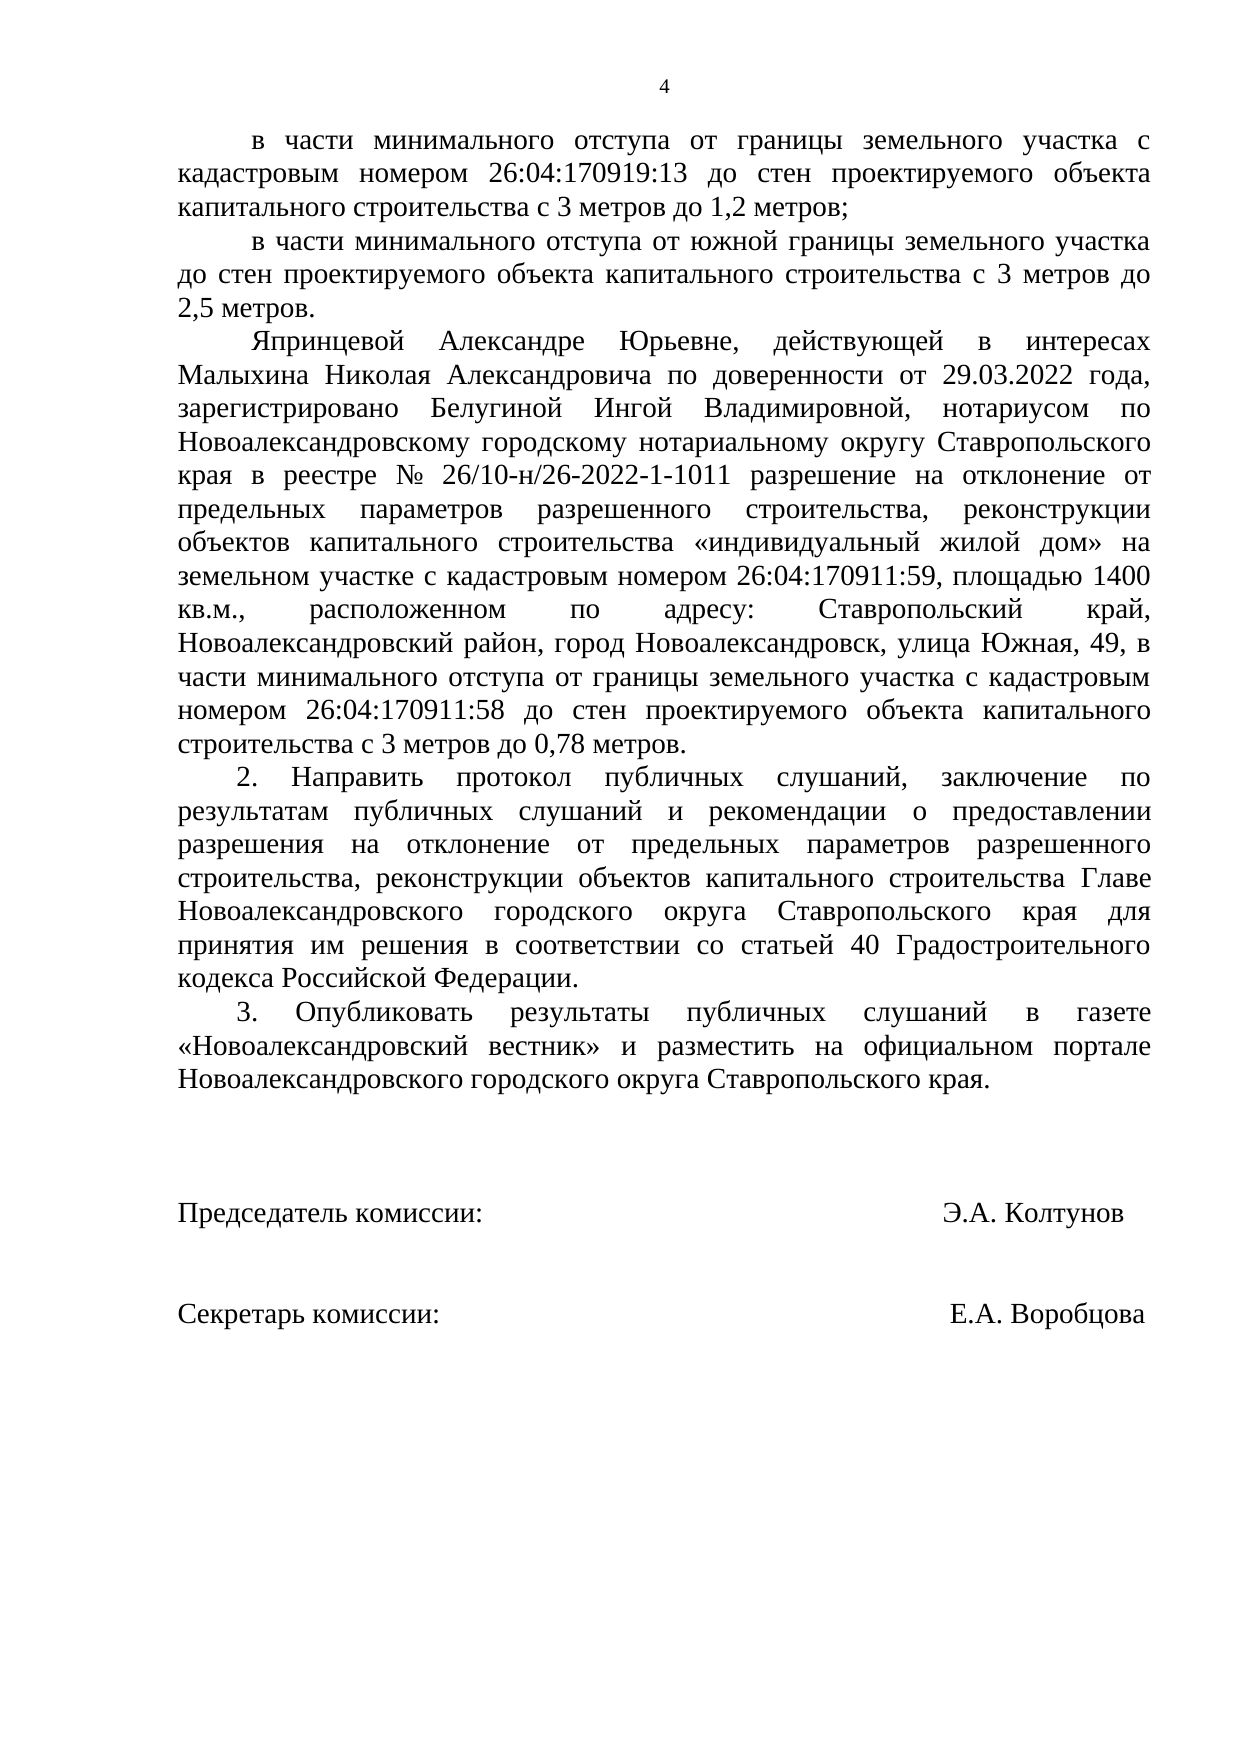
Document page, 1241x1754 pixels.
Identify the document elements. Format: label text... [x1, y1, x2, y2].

text в части минимального отступа от границы земельного участка с кадастровым номером 26:04:170919:13 до стен проектируемого объекта капитального строительства с 3 метров до 1,2 метров; [177, 122, 1152, 223]
text в части минимального отступа от южной границы земельного участка до стен проектируемого объекта капитального строительства с 3 метров до 2,5 метров. [177, 223, 1152, 323]
text Председатель комиссии: Э.А. Колтунов [177, 1195, 1152, 1229]
text 3. Опубликовать результаты публичных слушаний в газете «Новоалександровский вестник» и разместить на официальном портале Новоалександровского городского округа Ставропольского края. [177, 994, 1152, 1095]
text Секретарь комиссии: Е.А. Воробцова [177, 1296, 1152, 1329]
text Япринцевой Александре Юрьевне, действующей в интересах Малыхина Николая Александровича по доверенности от 29.03.2022 года, зарегистрировано Белугиной Ингой Владимировной, нотариусом по Новоалександровскому городскому нотариальному округу Ставропольского края в реестре № 26/10-н/26-2022-1-1011 разрешение на отклонение от предельных параметров разрешенного строительства, реконструкции объектов капитального строительства «индивидуальный жилой дом» на земельном участке с кадастровым номером 26:04:170911:59, площадью 1400 кв.м., расположенном по адресу: Ставропольский край, Новоалександровский район, город Новоалександровск, улица Южная, 49, в части минимального отступа от границы земельного участка с кадастровым номером 26:04:170911:58 до стен проектируемого объекта капитального строительства с 3 метров до 0,78 метров. [177, 323, 1152, 759]
text 2. Направить протокол публичных слушаний, заключение по результатам публичных слушаний и рекомендации о предоставлении разрешения на отклонение от предельных параметров разрешенного строительства, реконструкции объектов капитального строительства Главе Новоалександровского городского округа Ставропольского края для принятия им решения в соответствии со статьей 40 Градостроительного кодекса Российской Федерации. [177, 759, 1152, 994]
